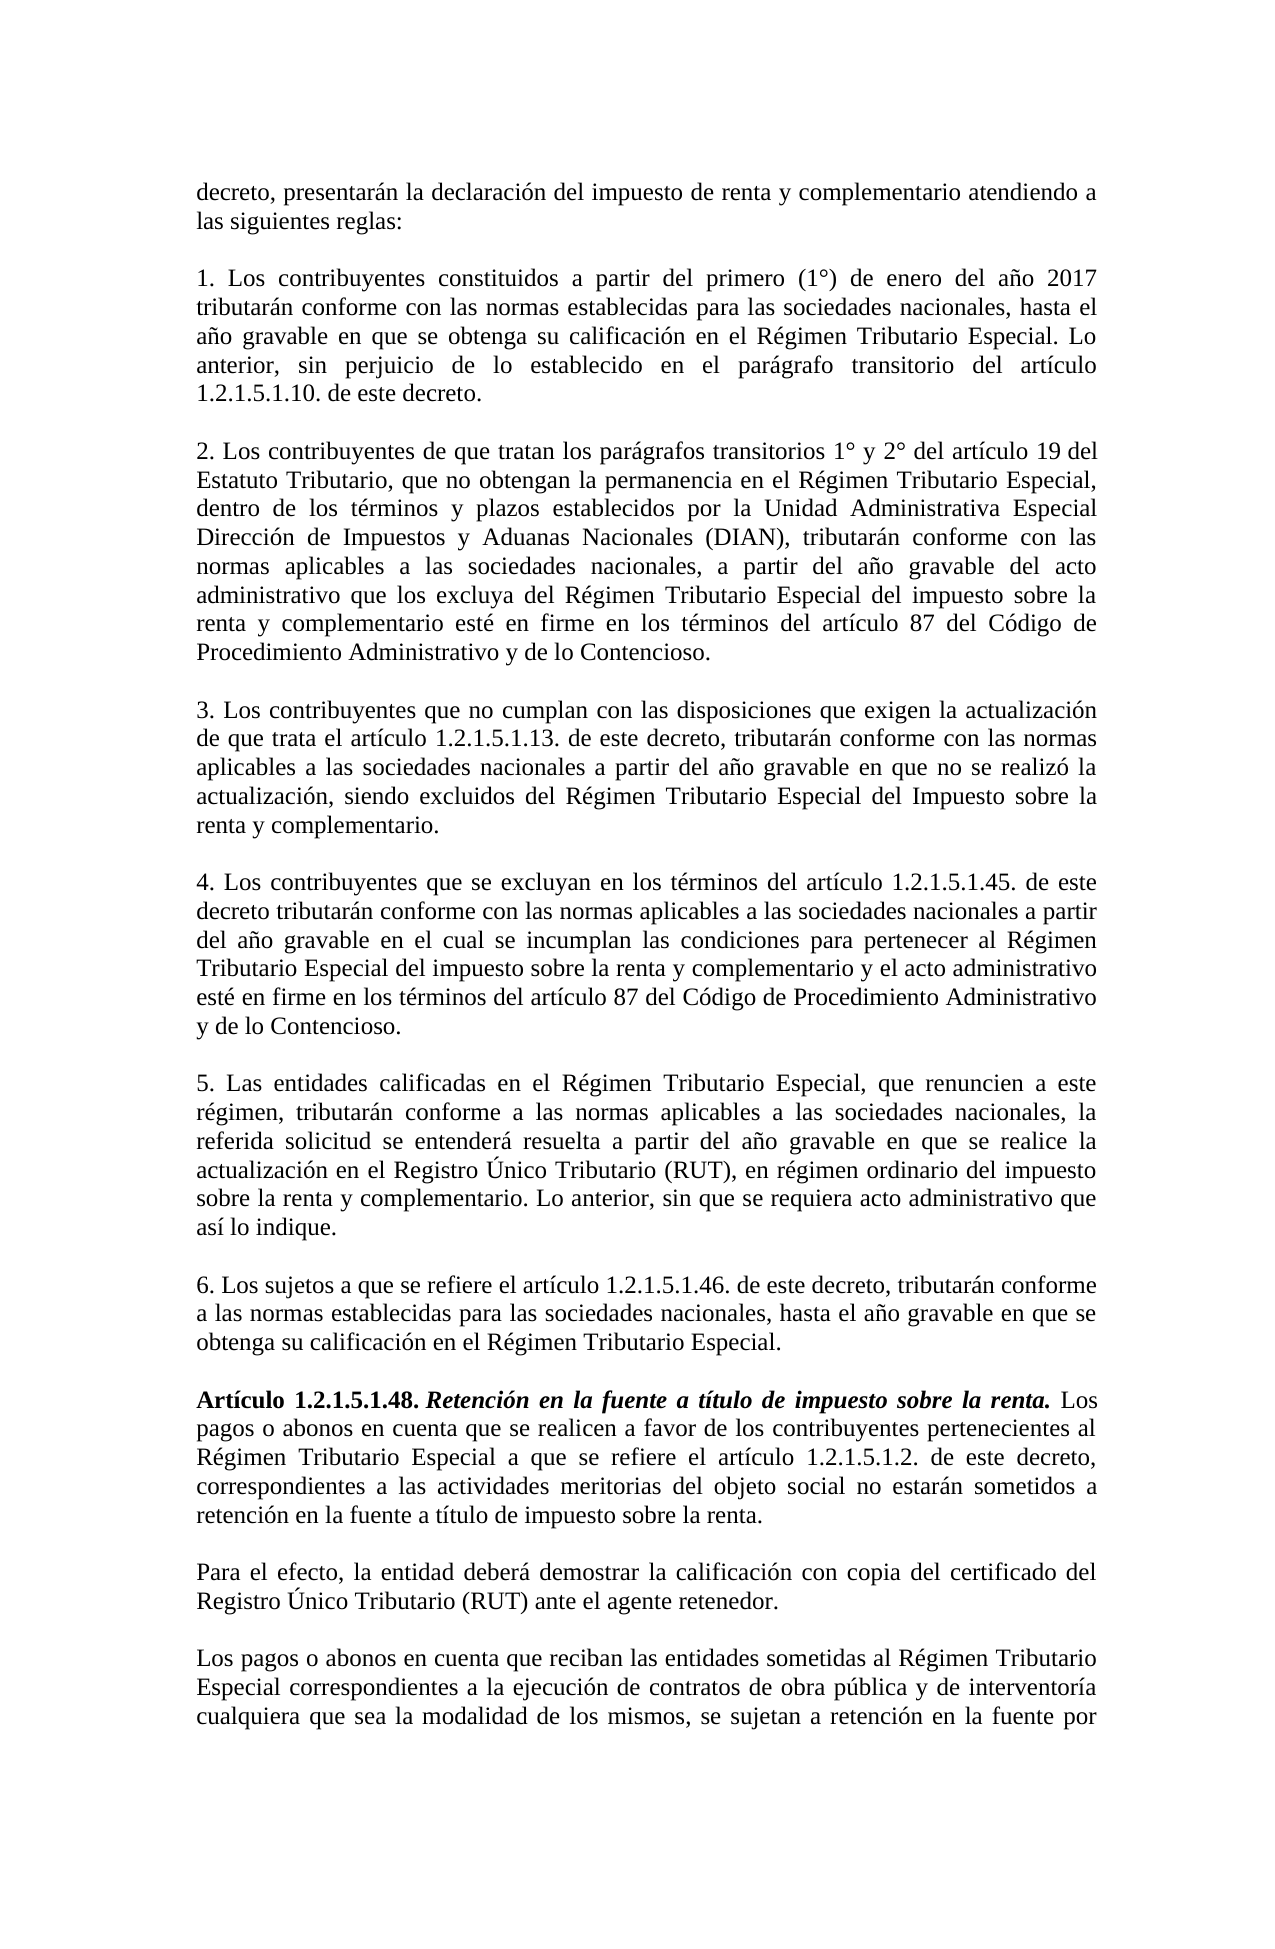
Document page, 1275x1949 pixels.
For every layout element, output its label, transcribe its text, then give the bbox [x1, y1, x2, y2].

text 6. Los sujetos a que se refiere el artículo 1.2.1.5.1.46. de este decreto, tributarán conforme a las normas establecidas para las sociedades nacionales, hasta el año gravable en que se obtenga su calificación en el Régimen Tributario Especial. [196, 1270, 1098, 1356]
text 5. Las entidades calificadas en el Régimen Tributario Especial, que renuncien a este régimen, tributarán conforme a las normas aplicables a las sociedades nacionales, la referida solicitud se entenderá resuelta a partir del año gravable en que se realice la actualización en el Registro Único Tributario (RUT), en régimen ordinario del impuesto sobre la renta y complementario. Lo anterior, sin que se requiera acto administrativo que así lo indique. [196, 1068, 1098, 1241]
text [196, 1643, 1098, 1730]
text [196, 177, 1098, 235]
text 2. Los contribuyentes de que tratan los parágrafos transitorios 1° y 2° del artículo 19 del Estatuto Tributario, que no obtengan la permanencia en el Régimen Tributario Especial, dentro de los términos y plazos establecidos por la Unidad Administrativa Especial Dirección de Impuestos y Aduanas Nacionales (DIAN), tributarán conforme con las normas aplicables a las sociedades nacionales, a partir del año gravable del acto administrativo que los excluya del Régimen Tributario Especial del impuesto sobre la renta y complementario esté en firme en los términos del artículo 87 del Código de Procedimiento Administrativo y de lo Contencioso. [196, 436, 1098, 666]
text Artículo 1.2.1.5.1.48. Retención en la fuente a título de impuesto sobre la renta. Los pagos o abonos en cuenta que se realicen a favor de los contribuyentes pertenecientes al Régimen Tributario Especial a que se refiere el artículo 1.2.1.5.1.2. de este decreto, correspondientes a las actividades meritorias del objeto social no estarán sometidos a retención en la fuente a título de impuesto sobre la renta. [196, 1385, 1098, 1528]
text 3. Los contribuyentes que no cumplan con las disposiciones que exigen la actualización de que trata el artículo 1.2.1.5.1.13. de este decreto, tributarán conforme con las normas aplicables a las sociedades nacionales a partir del año gravable en que no se realizó la actualización, siendo excluidos del Régimen Tributario Especial del Impuesto sobre la renta y complementario. [196, 695, 1098, 838]
text Para el efecto, la entidad deberá demostrar la calificación con copia del certificado del Registro Único Tributario (RUT) ante el agente retenedor. [196, 1557, 1098, 1615]
text 1. Los contribuyentes constituidos a partir del primero (1°) de enero del año 2017 tributarán conforme con las normas establecidas para las sociedades nacionales, hasta el año gravable en que se obtenga su calificación en el Régimen Tributario Especial. Lo anterior, sin perjuicio de lo establecido en el parágrafo transitorio del artículo 1.2.1.5.1.10. de este decreto. [196, 263, 1098, 407]
text 4. Los contribuyentes que se excluyan en los términos del artículo 1.2.1.5.1.45. de este decreto tributarán conforme con las normas aplicables a las sociedades nacionales a partir del año gravable en el cual se incumplan las condiciones para pertenecer al Régimen Tributario Especial del impuesto sobre la renta y complementario y el acto administrativo esté en firme en los términos del artículo 87 del Código de Procedimiento Administrativo y de lo Contencioso. [196, 867, 1098, 1040]
